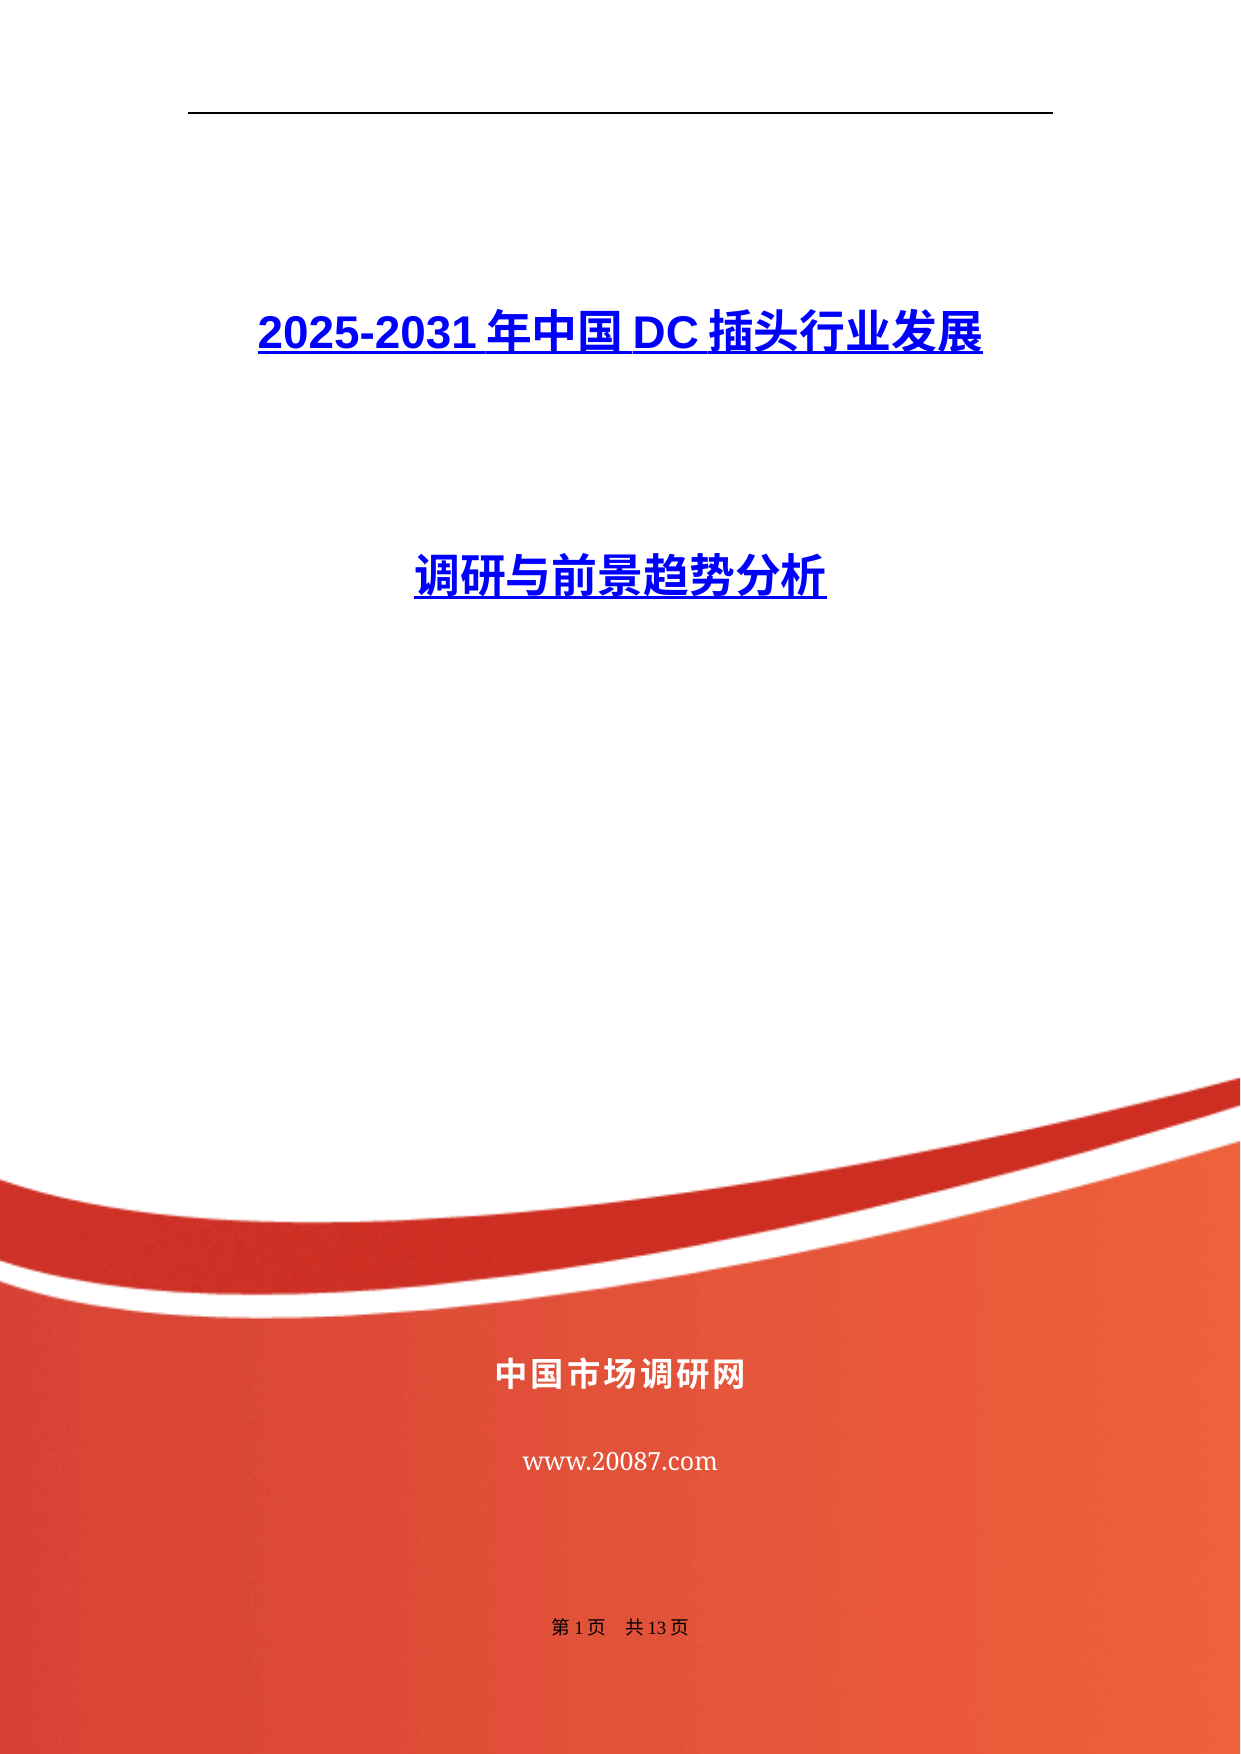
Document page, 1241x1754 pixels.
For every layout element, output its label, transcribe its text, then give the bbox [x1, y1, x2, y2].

picture [0, 1006, 1241, 1754]
text www.20087.com [187, 1428, 1053, 1493]
subtitle 中国市场调研网 [187, 1339, 1053, 1404]
table_header 2025-2031年中国DC插头行业发展调研与前景趋势分析 [188, 207, 1053, 773]
